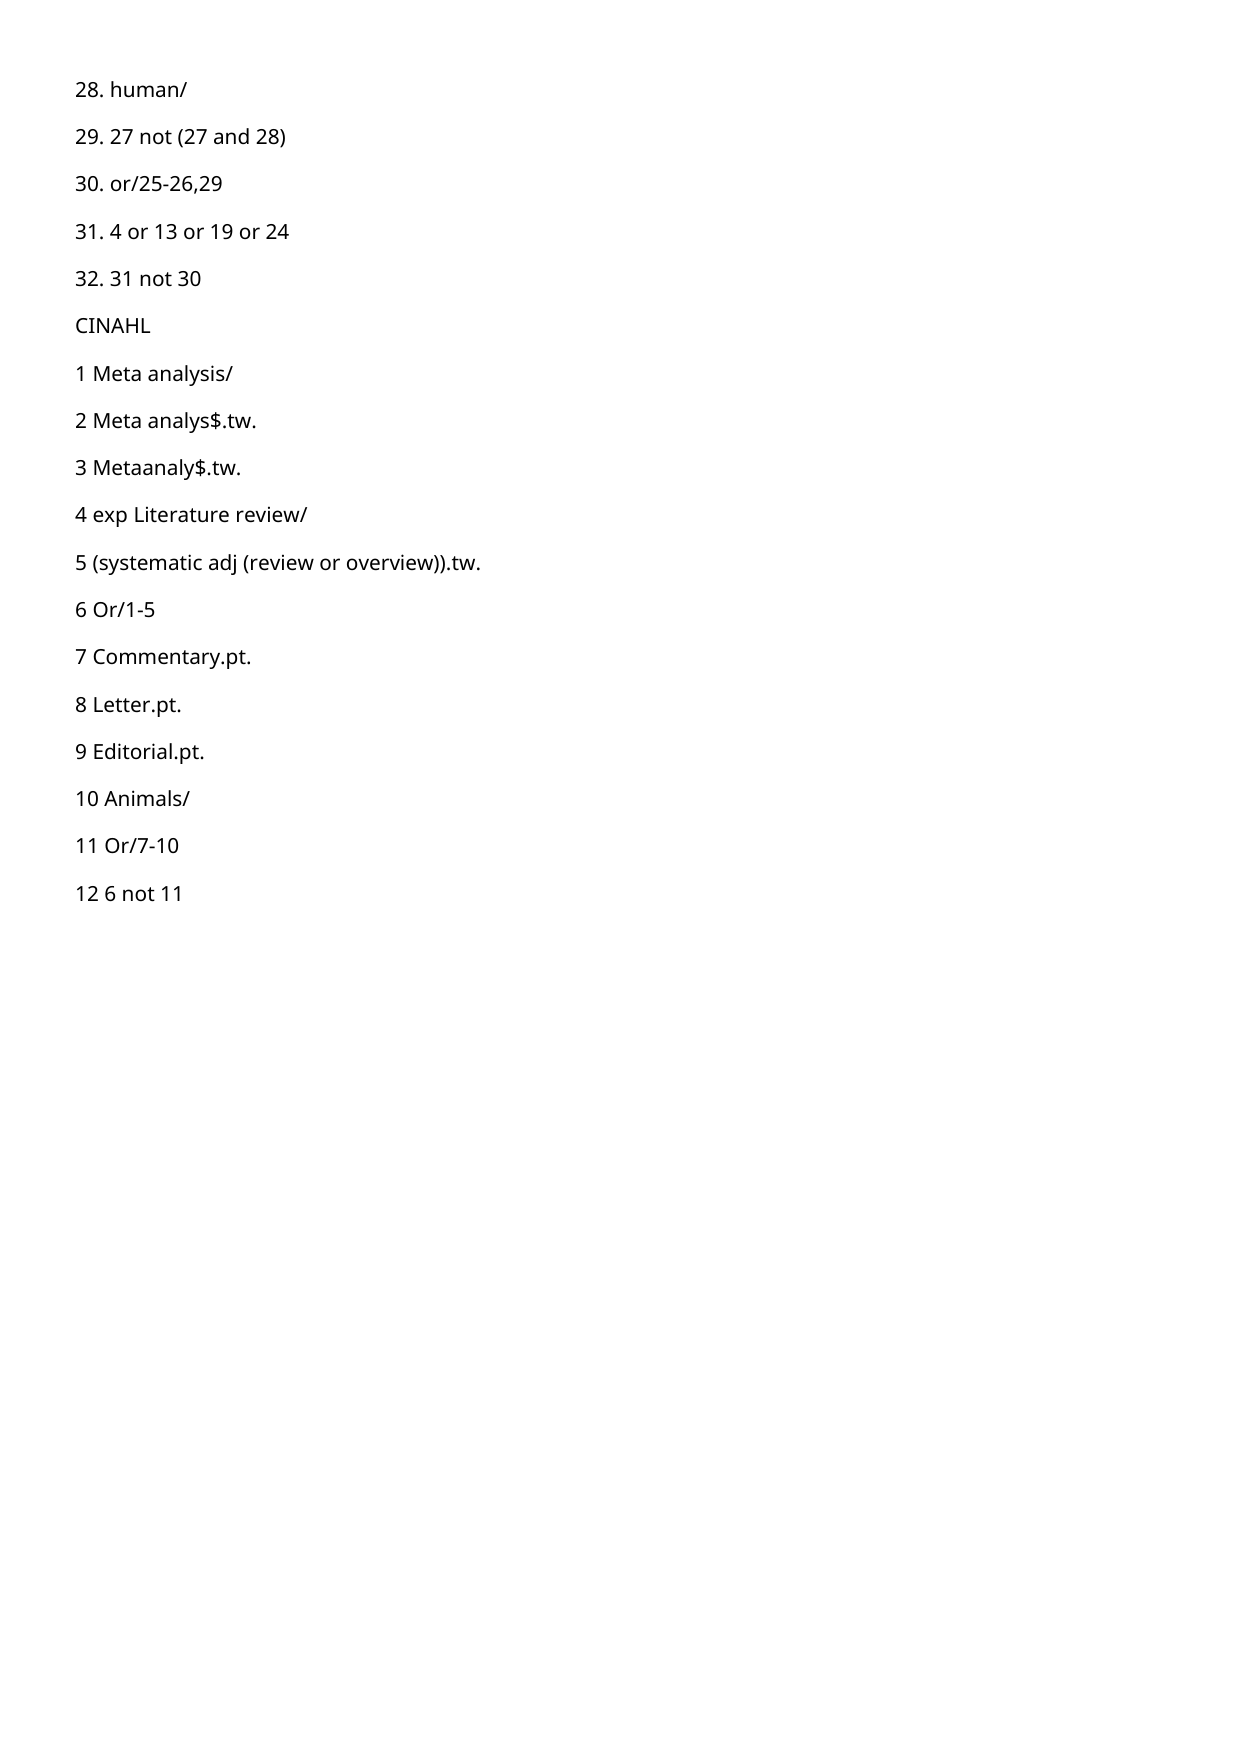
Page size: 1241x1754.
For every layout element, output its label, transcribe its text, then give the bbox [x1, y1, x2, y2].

text 6 Or/1-5 [75, 595, 1165, 624]
text 8 Letter.pt. [75, 690, 1165, 718]
text 1 Meta analysis/ [75, 359, 1165, 387]
text CINAHL [75, 311, 1165, 340]
text 4 exp Literature review/ [75, 501, 1165, 529]
text 30. or/25-26,29 [75, 169, 1165, 198]
text 12 6 not 11 [75, 879, 1165, 907]
text 9 Editorial.pt. [75, 737, 1165, 766]
text 32. 31 not 30 [75, 264, 1165, 293]
text 11 Or/7-10 [75, 832, 1165, 860]
text 28. human/ [75, 75, 1165, 103]
text 10 Animals/ [75, 784, 1165, 813]
text 5 (systematic adj (review or overview)).tw. [75, 548, 1165, 576]
text 31. 4 or 13 or 19 or 24 [75, 217, 1165, 245]
text 2 Meta analys$.tw. [75, 406, 1165, 434]
text 3 Metaanaly$.tw. [75, 453, 1165, 482]
text 29. 27 not (27 and 28) [75, 122, 1165, 151]
text 7 Commentary.pt. [75, 642, 1165, 671]
